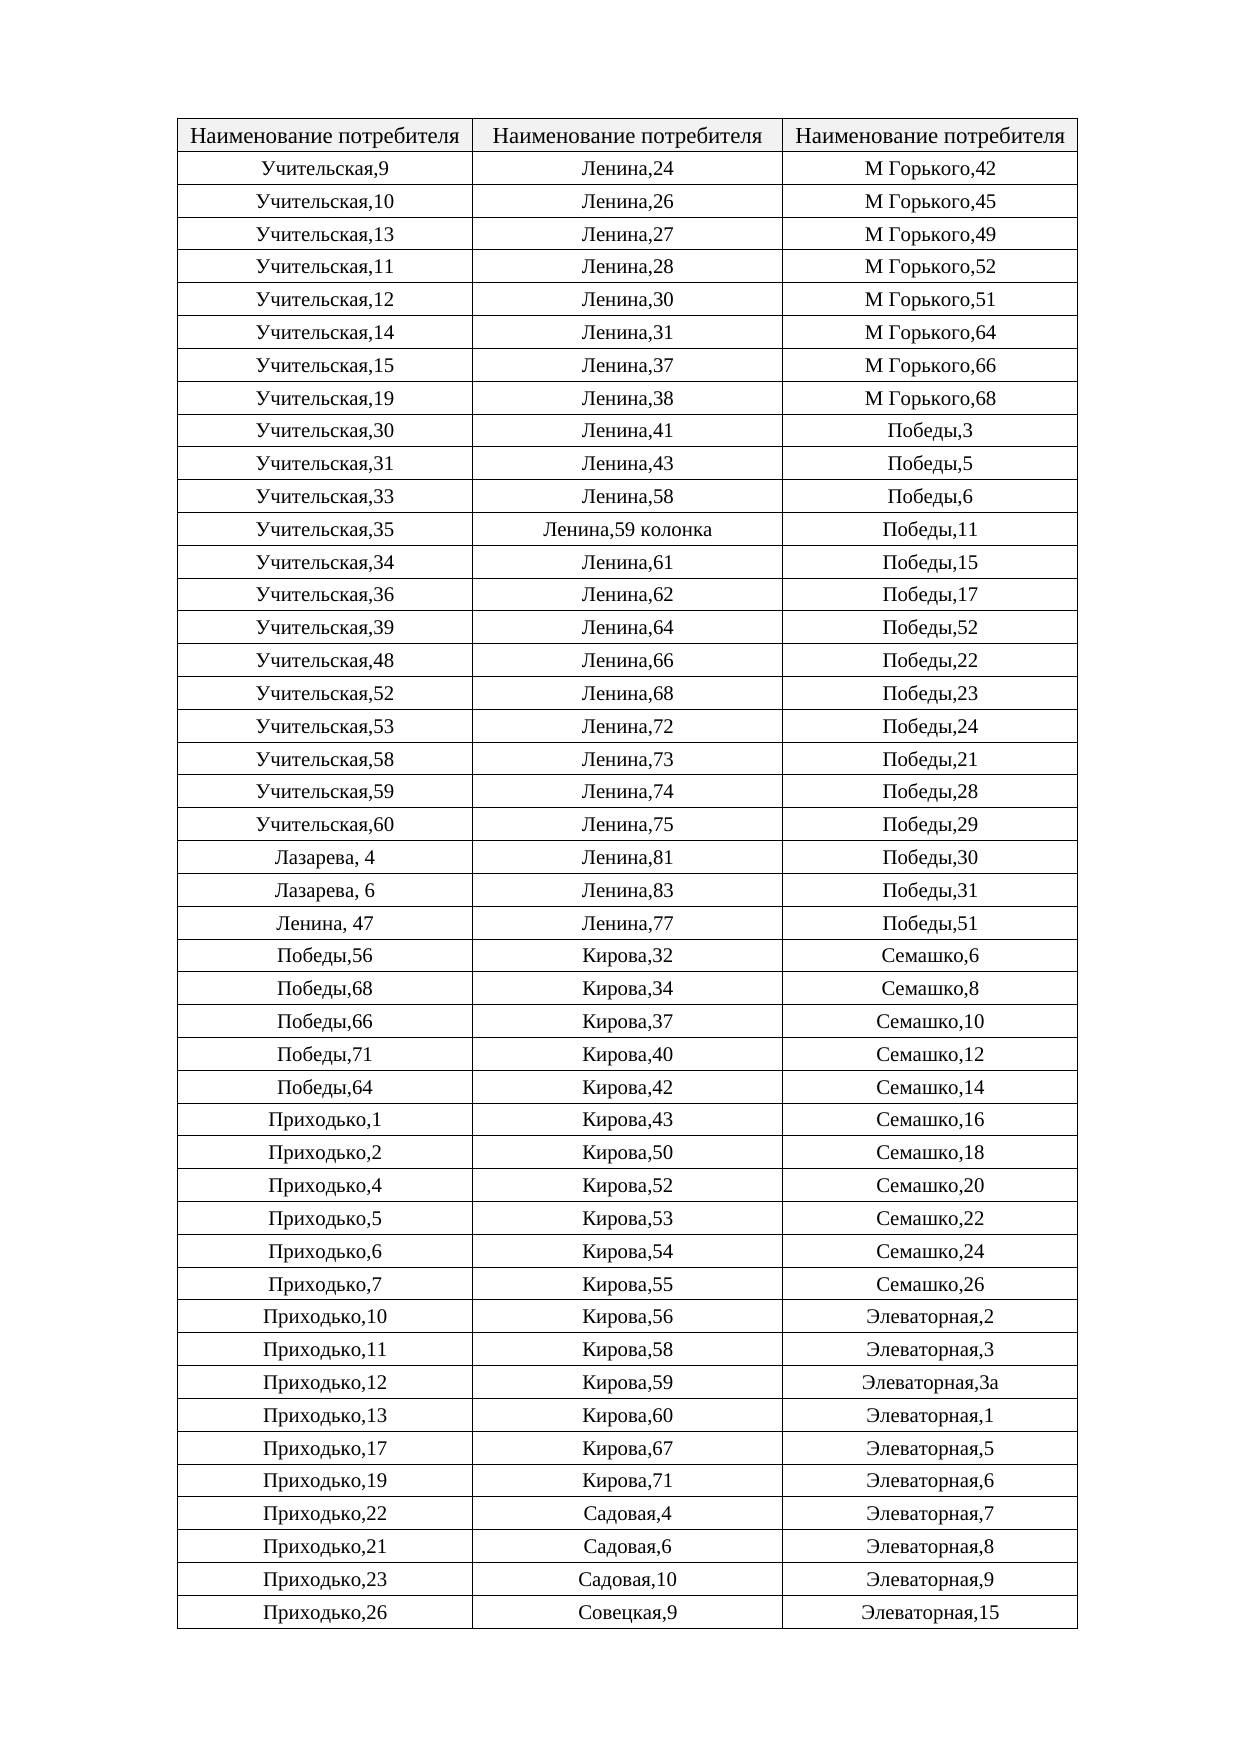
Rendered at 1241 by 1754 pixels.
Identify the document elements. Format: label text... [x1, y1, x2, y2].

table_cell Ленина,83 [473, 874, 782, 906]
table_cell Победы,28 [783, 775, 1077, 807]
table_cell Садовая,10 [473, 1563, 782, 1595]
table_cell Кирова,56 [473, 1300, 782, 1332]
table_cell Семашко,8 [783, 972, 1077, 1004]
table_cell Кирова,34 [473, 972, 782, 1004]
table_cell Ленина,62 [473, 579, 782, 610]
table_cell Учительская,39 [178, 611, 472, 643]
table_cell Кирова,50 [473, 1136, 782, 1168]
table_cell Семашко,26 [783, 1268, 1077, 1299]
table_cell Учительская,59 [178, 775, 472, 807]
table_cell Приходько,6 [178, 1235, 472, 1267]
table_cell Приходько,13 [178, 1399, 472, 1431]
table_cell Приходько,5 [178, 1202, 472, 1234]
table_cell Победы,15 [783, 546, 1077, 577]
table_cell Учительская,33 [178, 480, 472, 512]
table_cell Ленина,43 [473, 447, 782, 479]
table_cell Лазарева, 6 [178, 874, 472, 906]
table_cell М Горького,66 [783, 349, 1077, 381]
table_header Наименование потребителя [783, 119, 1077, 151]
table_cell Семашко,16 [783, 1104, 1077, 1135]
table_cell Элеваторная,3а [783, 1366, 1077, 1398]
table_cell Кирова,37 [473, 1005, 782, 1037]
table_cell Победы,6 [783, 480, 1077, 512]
table_cell Победы,30 [783, 841, 1077, 873]
table_cell Ленина,27 [473, 218, 782, 249]
table_cell Приходько,1 [178, 1104, 472, 1135]
table_header Наименование потребителя [473, 119, 782, 151]
table_cell Учительская,58 [178, 743, 472, 774]
table_cell Учительская,60 [178, 808, 472, 840]
table_cell Ленина,75 [473, 808, 782, 840]
table_cell Учительская,52 [178, 677, 472, 709]
table_cell Приходько,22 [178, 1497, 472, 1529]
table_cell Победы,29 [783, 808, 1077, 840]
table_cell Элеваторная,3 [783, 1333, 1077, 1365]
table_cell Победы,52 [783, 611, 1077, 643]
table_cell Семашко,20 [783, 1169, 1077, 1201]
table_cell Учительская,19 [178, 382, 472, 413]
table_cell Победы,56 [178, 940, 472, 971]
table_cell Учительская,13 [178, 218, 472, 249]
table_cell Победы,71 [178, 1038, 472, 1070]
table_cell М Горького,49 [783, 218, 1077, 249]
table_cell М Горького,51 [783, 283, 1077, 315]
table_cell Учительская,48 [178, 644, 472, 676]
table_cell Приходько,21 [178, 1530, 472, 1562]
table_cell Ленина,37 [473, 349, 782, 381]
table_cell Ленина,73 [473, 743, 782, 774]
table_cell Элеваторная,5 [783, 1432, 1077, 1463]
table_cell Кирова,67 [473, 1432, 782, 1463]
table_cell Ленина,77 [473, 907, 782, 938]
table_cell Элеваторная,6 [783, 1465, 1077, 1496]
table_cell Победы,64 [178, 1071, 472, 1102]
table_cell Учительская,9 [178, 152, 472, 184]
table_cell Ленина,66 [473, 644, 782, 676]
table_cell Ленина,68 [473, 677, 782, 709]
table_cell Семашко,10 [783, 1005, 1077, 1037]
table_cell Приходько,26 [178, 1596, 472, 1627]
table_cell Садовая,4 [473, 1497, 782, 1529]
table_cell Победы,24 [783, 710, 1077, 742]
table_cell Приходько,19 [178, 1465, 472, 1496]
table_cell Учительская,35 [178, 513, 472, 545]
table_cell Ленина,30 [473, 283, 782, 315]
table_cell Ленина,24 [473, 152, 782, 184]
table_cell Кирова,32 [473, 940, 782, 971]
table_cell Победы,21 [783, 743, 1077, 774]
table_cell Приходько,23 [178, 1563, 472, 1595]
table_cell Приходько,7 [178, 1268, 472, 1299]
table_cell Семашко,22 [783, 1202, 1077, 1234]
table_cell Кирова,40 [473, 1038, 782, 1070]
table_cell Учительская,36 [178, 579, 472, 610]
table_cell Победы,51 [783, 907, 1077, 938]
table_cell Учительская,10 [178, 185, 472, 217]
table_cell Кирова,52 [473, 1169, 782, 1201]
table_cell Семашко,24 [783, 1235, 1077, 1267]
table_header Наименование потребителя [178, 119, 472, 151]
table_cell Кирова,59 [473, 1366, 782, 1398]
table_cell Учительская,53 [178, 710, 472, 742]
table_cell Ленина,72 [473, 710, 782, 742]
table_cell Элеваторная,15 [783, 1596, 1077, 1627]
table_cell Победы,22 [783, 644, 1077, 676]
table_cell Кирова,53 [473, 1202, 782, 1234]
table_cell Элеваторная,2 [783, 1300, 1077, 1332]
table_cell Семашко,6 [783, 940, 1077, 971]
table_cell Кирова,55 [473, 1268, 782, 1299]
table_cell Победы,68 [178, 972, 472, 1004]
table_cell Кирова,42 [473, 1071, 782, 1102]
table_cell Кирова,60 [473, 1399, 782, 1431]
table_cell Ленина, 47 [178, 907, 472, 938]
table_cell Элеваторная,7 [783, 1497, 1077, 1529]
table_cell Кирова,71 [473, 1465, 782, 1496]
table_cell Садовая,6 [473, 1530, 782, 1562]
table_cell Элеваторная,9 [783, 1563, 1077, 1595]
table_cell Учительская,15 [178, 349, 472, 381]
table_cell Победы,11 [783, 513, 1077, 545]
table_cell Ленина,38 [473, 382, 782, 413]
table_cell Элеваторная,1 [783, 1399, 1077, 1431]
table_cell Семашко,18 [783, 1136, 1077, 1168]
table_cell М Горького,52 [783, 250, 1077, 282]
table_cell Учительская,30 [178, 415, 472, 446]
table_cell Лазарева, 4 [178, 841, 472, 873]
table_cell Ленина,61 [473, 546, 782, 577]
table_cell Учительская,34 [178, 546, 472, 577]
table_cell Семашко,12 [783, 1038, 1077, 1070]
table_cell Ленина,28 [473, 250, 782, 282]
table_cell Учительская,31 [178, 447, 472, 479]
table_cell Кирова,43 [473, 1104, 782, 1135]
table_cell Ленина,59 колонка [473, 513, 782, 545]
table_cell Победы,5 [783, 447, 1077, 479]
table_cell Победы,23 [783, 677, 1077, 709]
table_cell Ленина,81 [473, 841, 782, 873]
table_cell Приходько,12 [178, 1366, 472, 1398]
table_cell Победы,3 [783, 415, 1077, 446]
table_cell Элеваторная,8 [783, 1530, 1077, 1562]
table_cell Ленина,58 [473, 480, 782, 512]
table_cell Победы,31 [783, 874, 1077, 906]
table_cell Ленина,41 [473, 415, 782, 446]
table_cell Семашко,14 [783, 1071, 1077, 1102]
table_cell Кирова,54 [473, 1235, 782, 1267]
table_cell М Горького,68 [783, 382, 1077, 413]
table_cell Учительская,14 [178, 316, 472, 348]
table_cell Приходько,2 [178, 1136, 472, 1168]
table_cell Победы,17 [783, 579, 1077, 610]
table_cell Кирова,58 [473, 1333, 782, 1365]
table_cell Приходько,11 [178, 1333, 472, 1365]
table_cell Учительская,11 [178, 250, 472, 282]
table_cell Ленина,64 [473, 611, 782, 643]
table_cell М Горького,64 [783, 316, 1077, 348]
table_cell Учительская,12 [178, 283, 472, 315]
table_cell Ленина,31 [473, 316, 782, 348]
table_cell Ленина,74 [473, 775, 782, 807]
table_cell Приходько,10 [178, 1300, 472, 1332]
table_cell Ленина,26 [473, 185, 782, 217]
table_cell Совецкая,9 [473, 1596, 782, 1627]
table_cell Победы,66 [178, 1005, 472, 1037]
table_cell Приходько,17 [178, 1432, 472, 1463]
table_cell Приходько,4 [178, 1169, 472, 1201]
table_cell М Горького,42 [783, 152, 1077, 184]
table_cell М Горького,45 [783, 185, 1077, 217]
